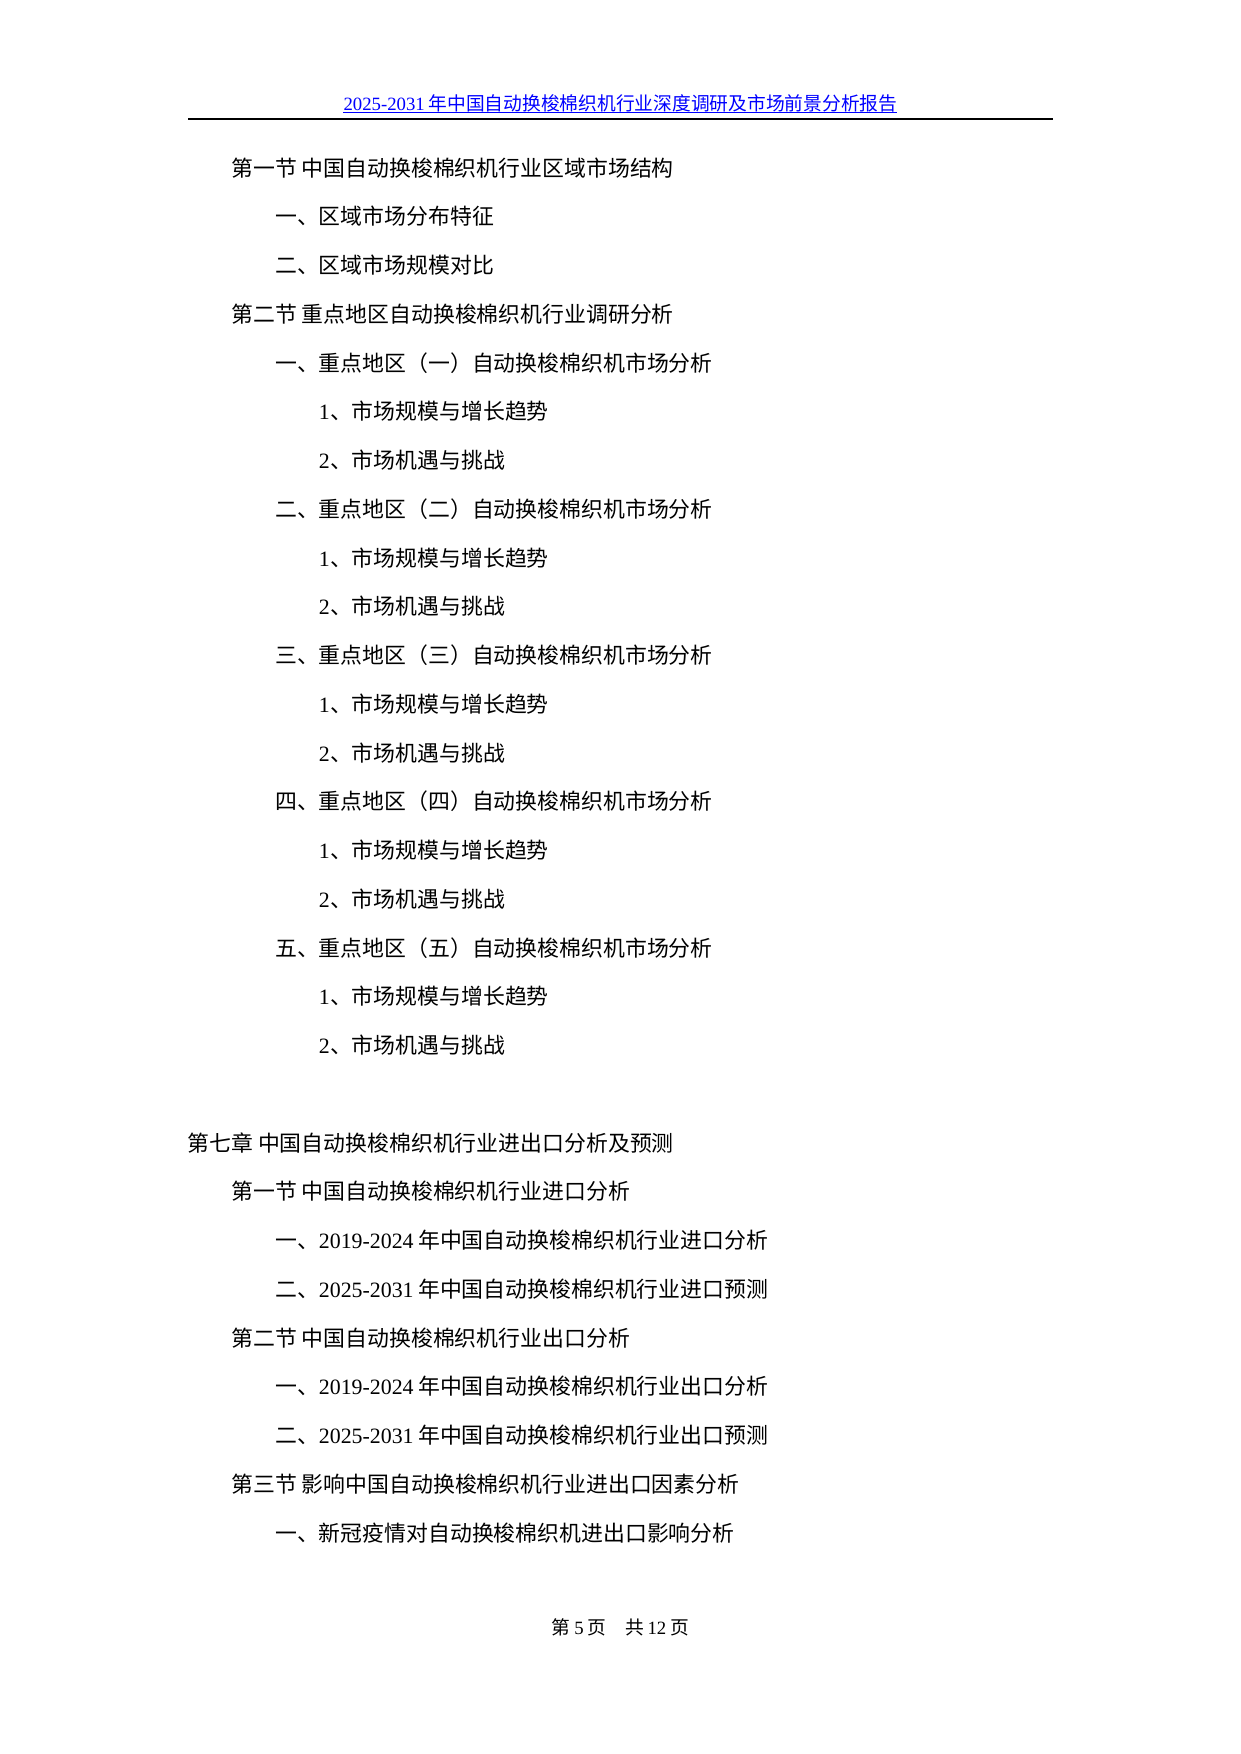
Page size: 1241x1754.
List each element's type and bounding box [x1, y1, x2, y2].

text [187, 150, 1053, 1548]
